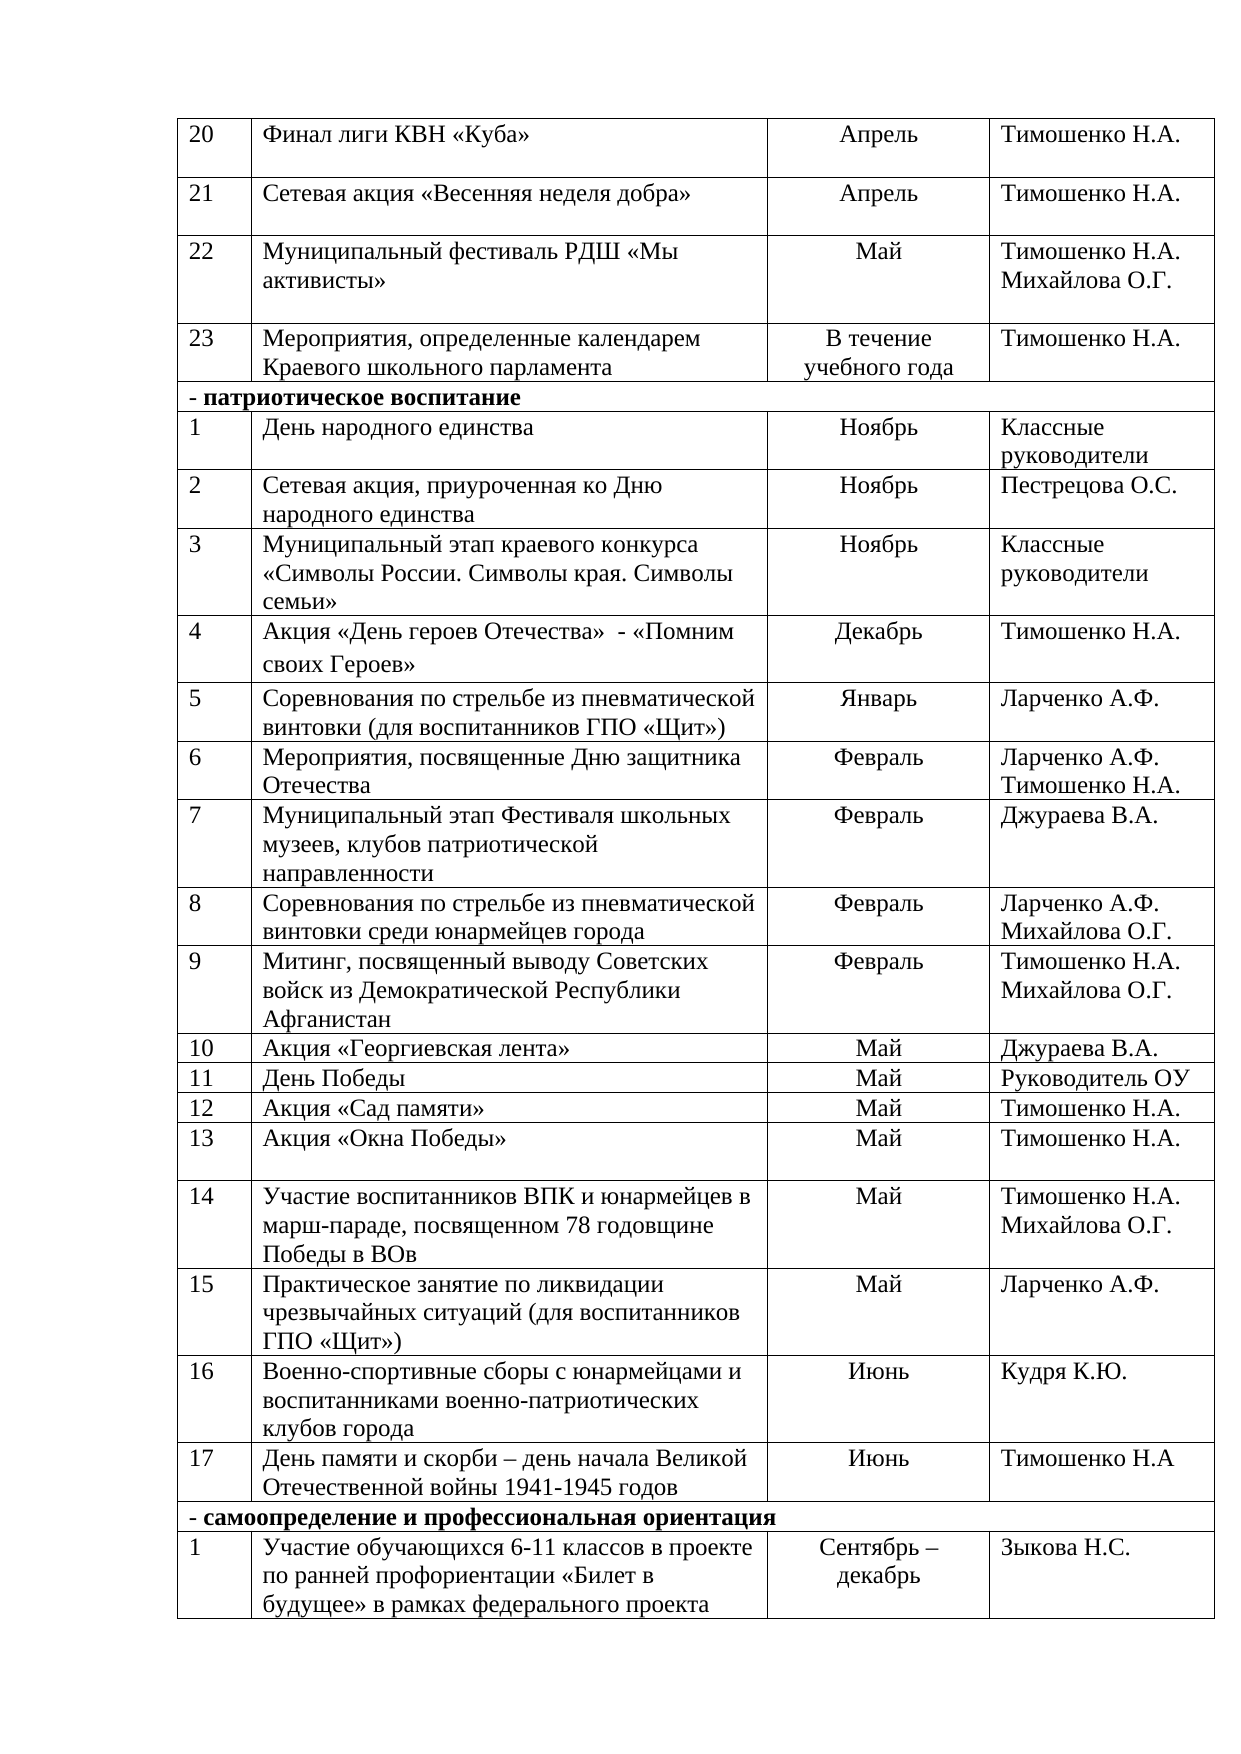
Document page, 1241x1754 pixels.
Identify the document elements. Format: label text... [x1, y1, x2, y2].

table_cell Апрель [768, 119, 989, 177]
table_cell Акция «День героев Отечества» - «Помним своих Героев» [252, 616, 767, 682]
table_cell Июнь [768, 1356, 989, 1442]
table_cell Джураева В.А. [990, 1034, 1214, 1062]
table_cell 8 [178, 888, 251, 945]
table_cell Сетевая акция «Весенняя неделя добра» [252, 178, 767, 235]
table_cell 23 [178, 324, 251, 381]
table_cell Май [768, 1063, 989, 1092]
table_cell Зыкова Н.С. [990, 1532, 1214, 1618]
table_cell 14 [178, 1181, 251, 1268]
table_cell Соревнования по стрельбе из пневматической винтовки (для воспитанников ГПО «Щит») [252, 683, 767, 741]
table_cell 21 [178, 178, 251, 235]
table_cell Сетевая акция, приуроченная ко Дню народного единства [252, 470, 767, 528]
table_cell Январь [768, 683, 989, 741]
table_cell 2 [178, 470, 251, 528]
table_cell 20 [178, 119, 251, 177]
table_cell Мероприятия, определенные календарем Краевого школьного парламента [252, 324, 767, 381]
table_cell Тимошенко Н.А. [990, 119, 1214, 177]
table_cell Май [768, 1181, 989, 1268]
table_cell Акция «Окна Победы» [252, 1123, 767, 1180]
table_cell Апрель [768, 178, 989, 235]
table_cell Тимошенко Н.А. [990, 324, 1214, 381]
table_cell - патриотическое воспитание [178, 382, 1214, 411]
table_cell Тимошенко Н.А. [990, 616, 1214, 682]
table_cell Муниципальный этап Фестиваля школьных музеев, клубов патриотической направленности [252, 800, 767, 887]
table_cell Тимошенко Н.А [990, 1443, 1214, 1501]
table_cell Соревнования по стрельбе из пневматической винтовки среди юнармейцев города [252, 888, 767, 945]
table_cell Тимошенко Н.А. [990, 1093, 1214, 1122]
table_cell Декабрь [768, 616, 989, 682]
table_cell 7 [178, 800, 251, 887]
table_cell 16 [178, 1356, 251, 1442]
table_cell 22 [178, 236, 251, 322]
table_cell Джураева В.А. [990, 800, 1214, 887]
table_cell Февраль [768, 800, 989, 887]
table_cell 10 [178, 1034, 251, 1062]
table_cell - самоопределение и профессиональная ориентация [178, 1502, 1214, 1531]
table_cell День памяти и скорби – день начала Великой Отечественной войны 1941-1945 годов [252, 1443, 767, 1501]
table_cell Ларченко А.Ф. Михайлова О.Г. [990, 888, 1214, 945]
table_cell Май [768, 1034, 989, 1062]
table_cell Тимошенко Н.А. Михайлова О.Г. [990, 236, 1214, 322]
table_cell Сентябрь – декабрь [768, 1532, 989, 1618]
table_cell Тимошенко Н.А. Михайлова О.Г. [990, 946, 1214, 1032]
table_cell Май [768, 236, 989, 322]
table_cell 1 [178, 1532, 251, 1618]
table_cell 3 [178, 529, 251, 615]
table_cell Ноябрь [768, 470, 989, 528]
table_cell Военно-спортивные сборы с юнармейцами и воспитанниками военно-патриотических клубов города [252, 1356, 767, 1442]
table_cell Ноябрь [768, 529, 989, 615]
table_cell Тимошенко Н.А. [990, 178, 1214, 235]
table_cell Мероприятия, посвященные Дню защитника Отечества [252, 742, 767, 799]
table_cell День народного единства [252, 412, 767, 469]
table_cell Классные руководители [990, 529, 1214, 615]
table_cell 17 [178, 1443, 251, 1501]
table_cell День Победы [252, 1063, 767, 1092]
table_cell 4 [178, 616, 251, 682]
table_cell Митинг, посвященный выводу Советских войск из Демократической Республики Афганистан [252, 946, 767, 1032]
table_cell Классные руководители [990, 412, 1214, 469]
table_cell Финал лиги КВН «Куба» [252, 119, 767, 177]
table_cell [252, 1532, 767, 1618]
table_cell Тимошенко Н.А. Михайлова О.Г. [990, 1181, 1214, 1268]
table_cell 9 [178, 946, 251, 1032]
table_cell 12 [178, 1093, 251, 1122]
table_cell Ларченко А.Ф. [990, 683, 1214, 741]
table_cell Ларченко А.Ф. [990, 1269, 1214, 1355]
table_cell Практическое занятие по ликвидации чрезвычайных ситуаций (для воспитанников ГПО «Щит») [252, 1269, 767, 1355]
table_cell 5 [178, 683, 251, 741]
table_cell Февраль [768, 946, 989, 1032]
table_cell Тимошенко Н.А. [990, 1123, 1214, 1180]
table_cell Пестрецова О.С. [990, 470, 1214, 528]
table_cell Ларченко А.Ф. Тимошенко Н.А. [990, 742, 1214, 799]
table_cell Февраль [768, 742, 989, 799]
table_cell 6 [178, 742, 251, 799]
table_cell Акция «Георгиевская лента» [252, 1034, 767, 1062]
table_cell Июнь [768, 1443, 989, 1501]
table_cell Акция «Сад памяти» [252, 1093, 767, 1122]
table_cell Май [768, 1093, 989, 1122]
table_cell В течение учебного года [768, 324, 989, 381]
table_cell Участие воспитанников ВПК и юнармейцев в марш-параде, посвященном 78 годовщине Победы в ВОв [252, 1181, 767, 1268]
table_cell 1 [178, 412, 251, 469]
table_cell Муниципальный этап краевого конкурса «Символы России. Символы края. Символы семьи» [252, 529, 767, 615]
table_cell Муниципальный фестиваль РДШ «Мы активисты» [252, 236, 767, 322]
table_cell Февраль [768, 888, 989, 945]
table_cell 15 [178, 1269, 251, 1355]
table_cell Руководитель ОУ [990, 1063, 1214, 1092]
table_cell Кудря К.Ю. [990, 1356, 1214, 1442]
table_cell 11 [178, 1063, 251, 1092]
table_cell Ноябрь [768, 412, 989, 469]
table_cell Май [768, 1123, 989, 1180]
table_cell 13 [178, 1123, 251, 1180]
table_cell Май [768, 1269, 989, 1355]
